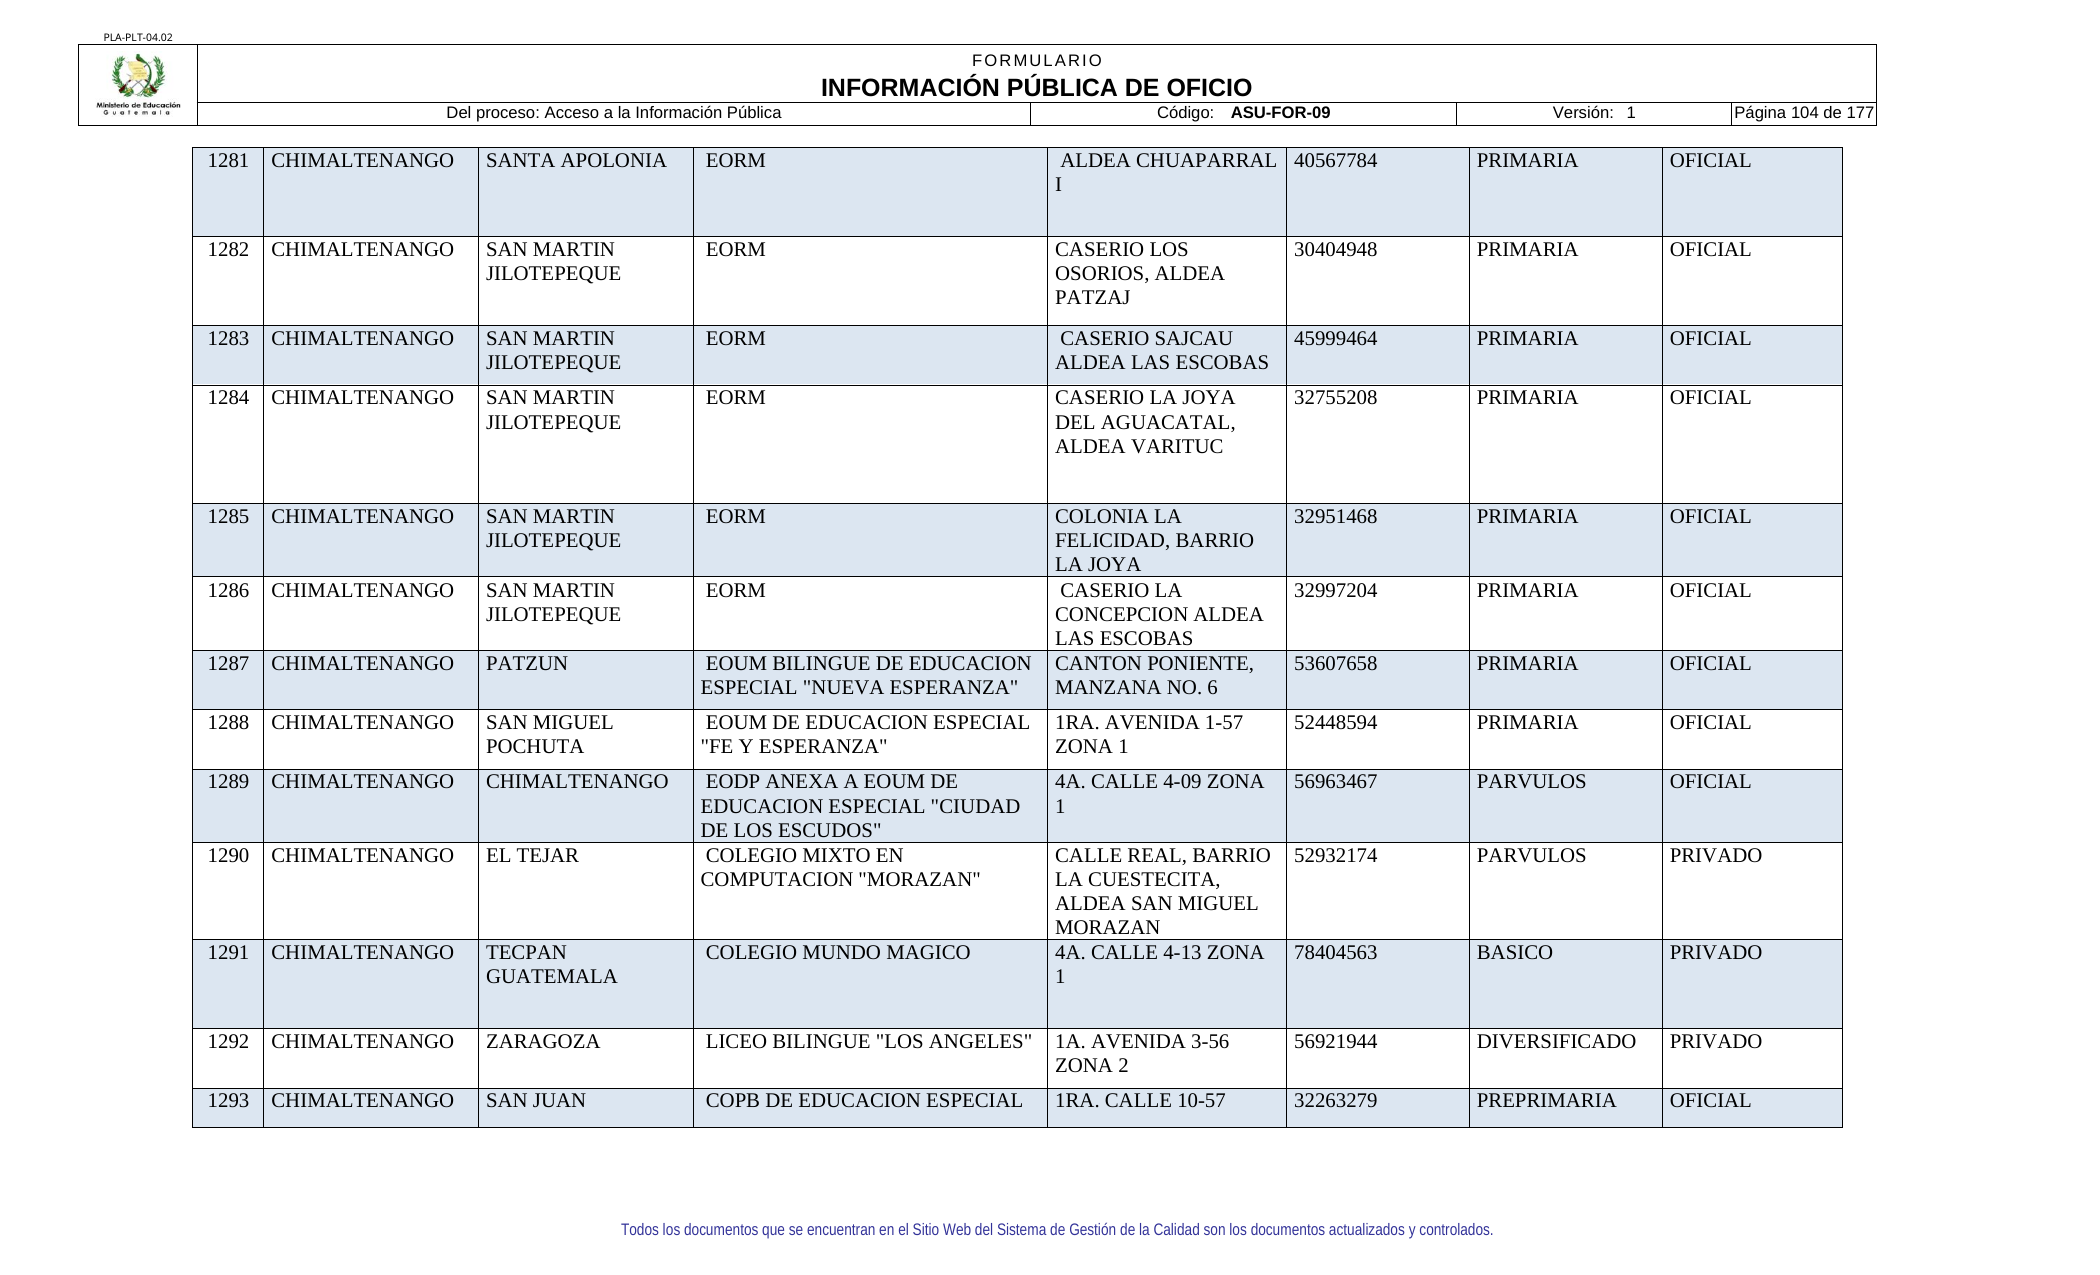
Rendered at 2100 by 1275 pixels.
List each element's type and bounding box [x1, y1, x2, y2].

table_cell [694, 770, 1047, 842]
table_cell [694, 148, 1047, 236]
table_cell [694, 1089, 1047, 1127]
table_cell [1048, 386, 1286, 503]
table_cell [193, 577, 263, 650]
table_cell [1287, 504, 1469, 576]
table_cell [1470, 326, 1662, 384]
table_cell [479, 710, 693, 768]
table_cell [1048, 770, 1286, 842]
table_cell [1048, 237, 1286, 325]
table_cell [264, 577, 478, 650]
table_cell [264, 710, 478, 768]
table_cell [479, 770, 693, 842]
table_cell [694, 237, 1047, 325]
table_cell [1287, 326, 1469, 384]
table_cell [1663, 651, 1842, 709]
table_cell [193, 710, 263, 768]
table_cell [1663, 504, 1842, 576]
picture [95, 51, 181, 117]
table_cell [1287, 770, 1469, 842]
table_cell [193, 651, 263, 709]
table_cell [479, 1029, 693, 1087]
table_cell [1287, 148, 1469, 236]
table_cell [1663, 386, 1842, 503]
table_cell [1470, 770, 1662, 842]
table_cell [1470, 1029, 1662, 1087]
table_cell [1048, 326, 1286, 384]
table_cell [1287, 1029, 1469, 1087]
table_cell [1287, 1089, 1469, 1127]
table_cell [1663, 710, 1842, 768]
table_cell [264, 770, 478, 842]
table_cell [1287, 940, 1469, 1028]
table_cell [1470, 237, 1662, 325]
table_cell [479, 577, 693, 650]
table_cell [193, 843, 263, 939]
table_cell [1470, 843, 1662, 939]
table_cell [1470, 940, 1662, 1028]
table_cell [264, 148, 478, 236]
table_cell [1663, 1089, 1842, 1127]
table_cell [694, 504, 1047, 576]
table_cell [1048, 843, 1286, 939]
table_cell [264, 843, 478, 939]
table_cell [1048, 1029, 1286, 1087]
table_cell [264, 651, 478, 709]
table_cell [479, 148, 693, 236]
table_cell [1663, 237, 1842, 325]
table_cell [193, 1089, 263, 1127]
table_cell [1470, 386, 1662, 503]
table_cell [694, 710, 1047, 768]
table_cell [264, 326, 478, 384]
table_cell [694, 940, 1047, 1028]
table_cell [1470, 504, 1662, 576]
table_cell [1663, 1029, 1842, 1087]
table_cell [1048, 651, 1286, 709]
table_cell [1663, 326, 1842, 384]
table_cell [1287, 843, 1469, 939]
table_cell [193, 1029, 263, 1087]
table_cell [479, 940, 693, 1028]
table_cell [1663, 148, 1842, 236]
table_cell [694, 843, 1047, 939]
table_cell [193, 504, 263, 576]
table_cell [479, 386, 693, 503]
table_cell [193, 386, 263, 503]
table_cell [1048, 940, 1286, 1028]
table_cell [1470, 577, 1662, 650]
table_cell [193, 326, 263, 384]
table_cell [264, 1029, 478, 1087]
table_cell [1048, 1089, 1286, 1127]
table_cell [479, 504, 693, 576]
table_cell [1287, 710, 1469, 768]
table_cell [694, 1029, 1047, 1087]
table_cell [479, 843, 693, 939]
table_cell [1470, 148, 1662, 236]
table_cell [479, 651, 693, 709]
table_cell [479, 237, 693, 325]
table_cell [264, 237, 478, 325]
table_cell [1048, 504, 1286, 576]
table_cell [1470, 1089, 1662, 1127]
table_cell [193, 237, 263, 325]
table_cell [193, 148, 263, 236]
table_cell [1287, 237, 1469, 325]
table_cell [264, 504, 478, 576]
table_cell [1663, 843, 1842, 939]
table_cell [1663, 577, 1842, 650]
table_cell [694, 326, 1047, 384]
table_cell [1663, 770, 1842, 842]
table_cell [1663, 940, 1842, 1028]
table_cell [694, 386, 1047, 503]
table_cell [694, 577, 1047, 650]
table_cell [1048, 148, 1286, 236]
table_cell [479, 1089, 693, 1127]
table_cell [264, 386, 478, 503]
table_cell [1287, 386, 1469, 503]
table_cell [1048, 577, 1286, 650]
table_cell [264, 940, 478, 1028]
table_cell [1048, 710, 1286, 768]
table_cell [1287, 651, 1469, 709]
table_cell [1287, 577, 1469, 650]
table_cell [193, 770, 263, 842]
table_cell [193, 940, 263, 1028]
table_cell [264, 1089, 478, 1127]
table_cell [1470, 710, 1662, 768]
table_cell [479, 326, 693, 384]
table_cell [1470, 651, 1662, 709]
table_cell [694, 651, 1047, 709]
